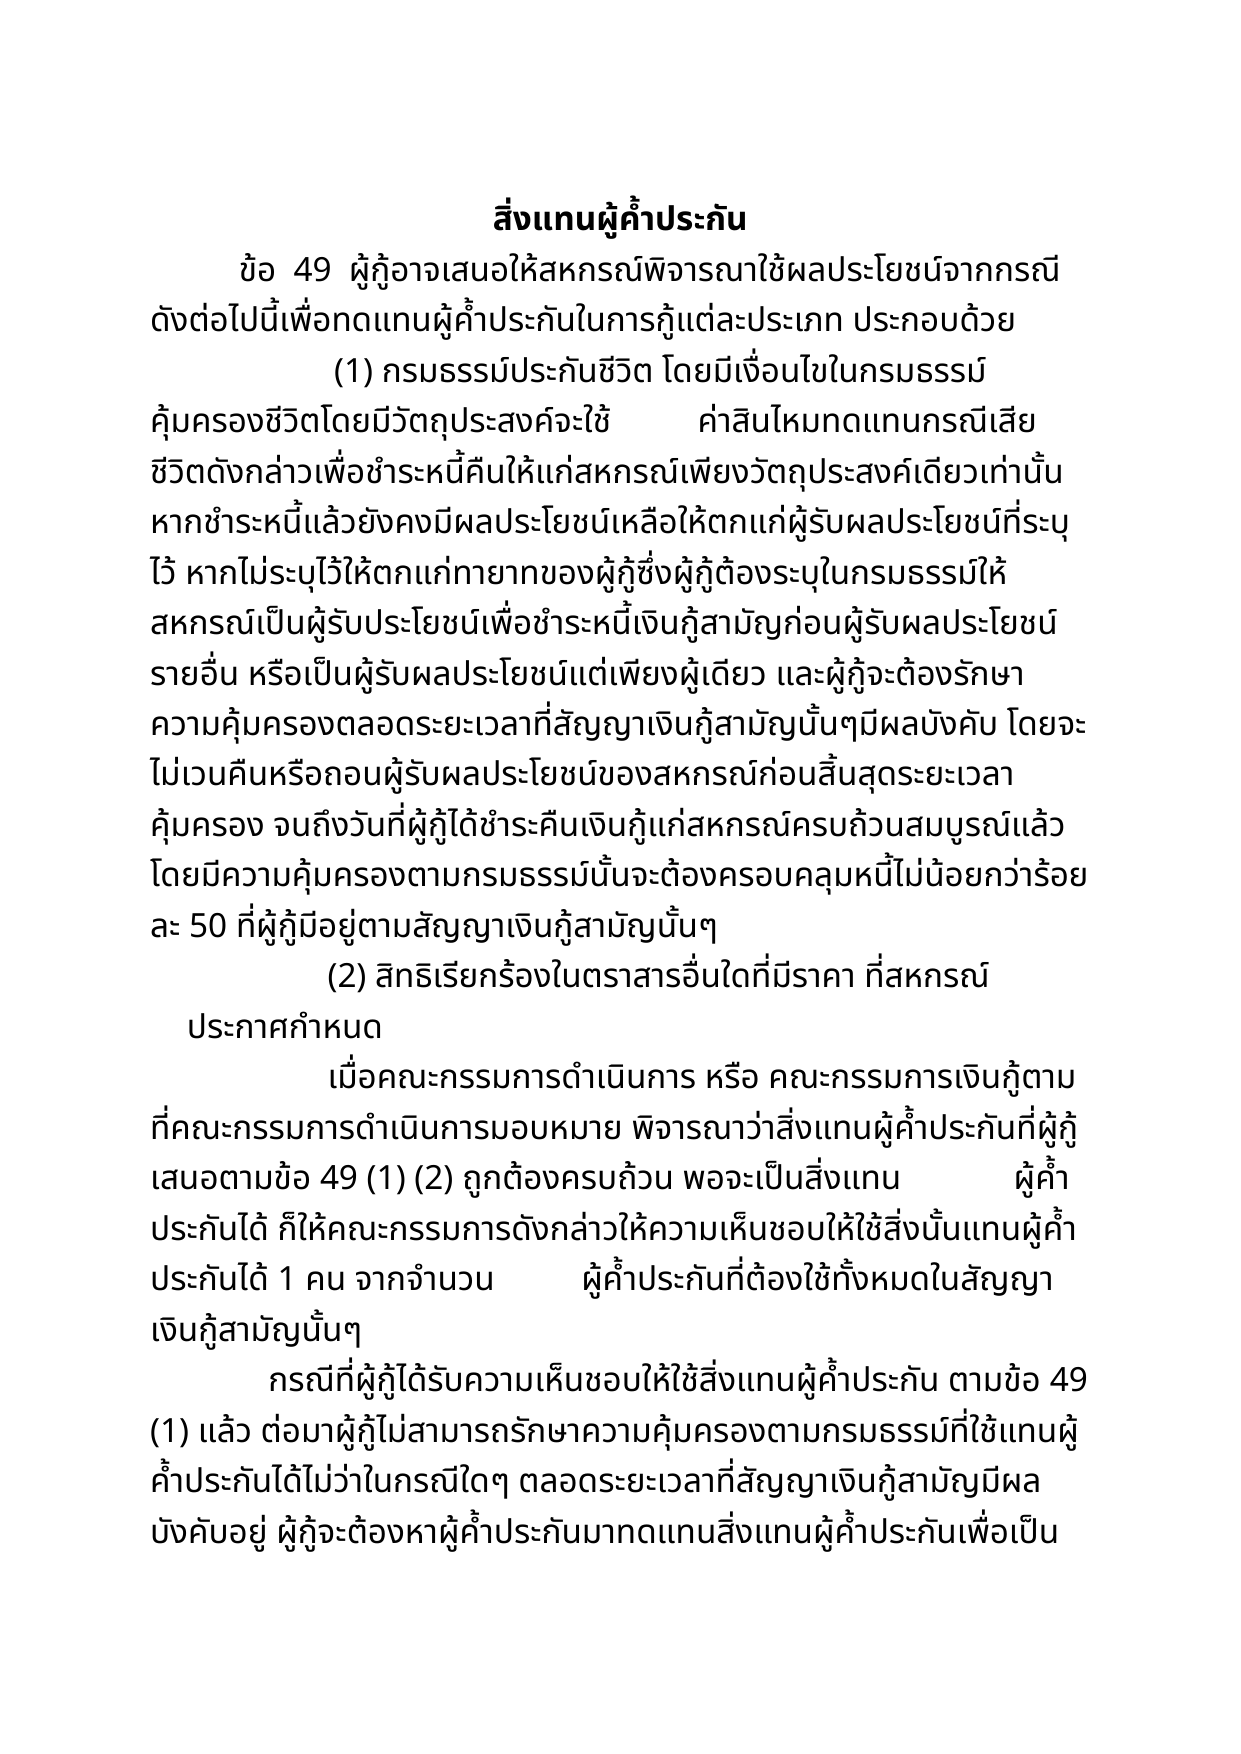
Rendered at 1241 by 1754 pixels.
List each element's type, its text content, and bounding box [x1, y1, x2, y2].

text ข้อ 49 ผู้กู้อาจเสนอให้สหกรณ์พิจารณาใช้ผลประโยชน์จากกรณีดังต่อไปนี้เพื่อทดแทนผู้ค้ำประกันในการกู้แต่ละประเภท ประกอบด้วย [150, 246, 1090, 347]
text สิ่งแทนผู้ค้ำประกัน [150, 195, 1090, 246]
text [150, 1356, 1090, 1558]
text (2) สิทธิเรียกร้องในตราสารอื่นใดที่มีราคา ที่สหกรณ์ประกาศกำหนด [187, 952, 1090, 1053]
text เมื่อคณะกรรมการดำเนินการ หรือ คณะกรรมการเงินกู้ตามที่คณะกรรมการดำเนินการมอบหมาย พิจารณาว่าสิ่งแทนผู้ค้ำประกันที่ผู้กู้เสนอตามข้อ 49 (1) (2) ถูกต้องครบถ้วน พอจะเป็นสิ่งแทน ผู้ค้ำประกันได้ ก็ให้คณะกรรมการดังกล่าวให้ความเห็นชอบให้ใช้สิ่งนั้นแทนผู้ค้ำประกันได้ 1 คน จากจำนวน ผู้ค้ำประกันที่ต้องใช้ทั้งหมดในสัญญาเงินกู้สามัญนั้นๆ [150, 1053, 1090, 1356]
text (1) กรมธรรม์ประกันชีวิต โดยมีเงื่อนไขในกรมธรรม์คุ้มครองชีวิตโดยมีวัตถุประสงค์จะใช้ ค่าสินไหมทดแทนกรณีเสียชีวิตดังกล่าวเพื่อชำระหนี้คืนให้แก่สหกรณ์เพียงวัตถุประสงค์เดียวเท่านั้น หากชำระหนี้แล้วยังคงมีผลประโยชน์เหลือให้ตกแก่ผู้รับผลประโยชน์ที่ระบุไว้ หากไม่ระบุไว้ให้ตกแก่ทายาทของผู้กู้ซึ่งผู้กู้ต้องระบุในกรมธรรม์ให้ สหกรณ์เป็นผู้รับประโยชน์เพื่อชำระหนี้เงินกู้สามัญก่อนผู้รับผลประโยชน์รายอื่น หรือเป็นผู้รับผลประโยชน์แต่เพียงผู้เดียว และผู้กู้จะต้องรักษาความคุ้มครองตลอดระยะเวลาที่สัญญาเงินกู้สามัญนั้นๆมีผลบังคับ โดยจะไม่เวนคืนหรือถอนผู้รับผลประโยชน์ของสหกรณ์ก่อนสิ้นสุดระยะเวลาคุ้มครอง จนถึงวันที่ผู้กู้ได้ชำระคืนเงินกู้แก่สหกรณ์ครบถ้วนสมบูรณ์แล้ว โดยมีความคุ้มครองตามกรมธรรม์นั้นจะต้องครอบคลุมหนี้ไม่น้อยกว่าร้อยละ 50 ที่ผู้กู้มีอยู่ตามสัญญาเงินกู้สามัญนั้นๆ [150, 347, 1090, 952]
